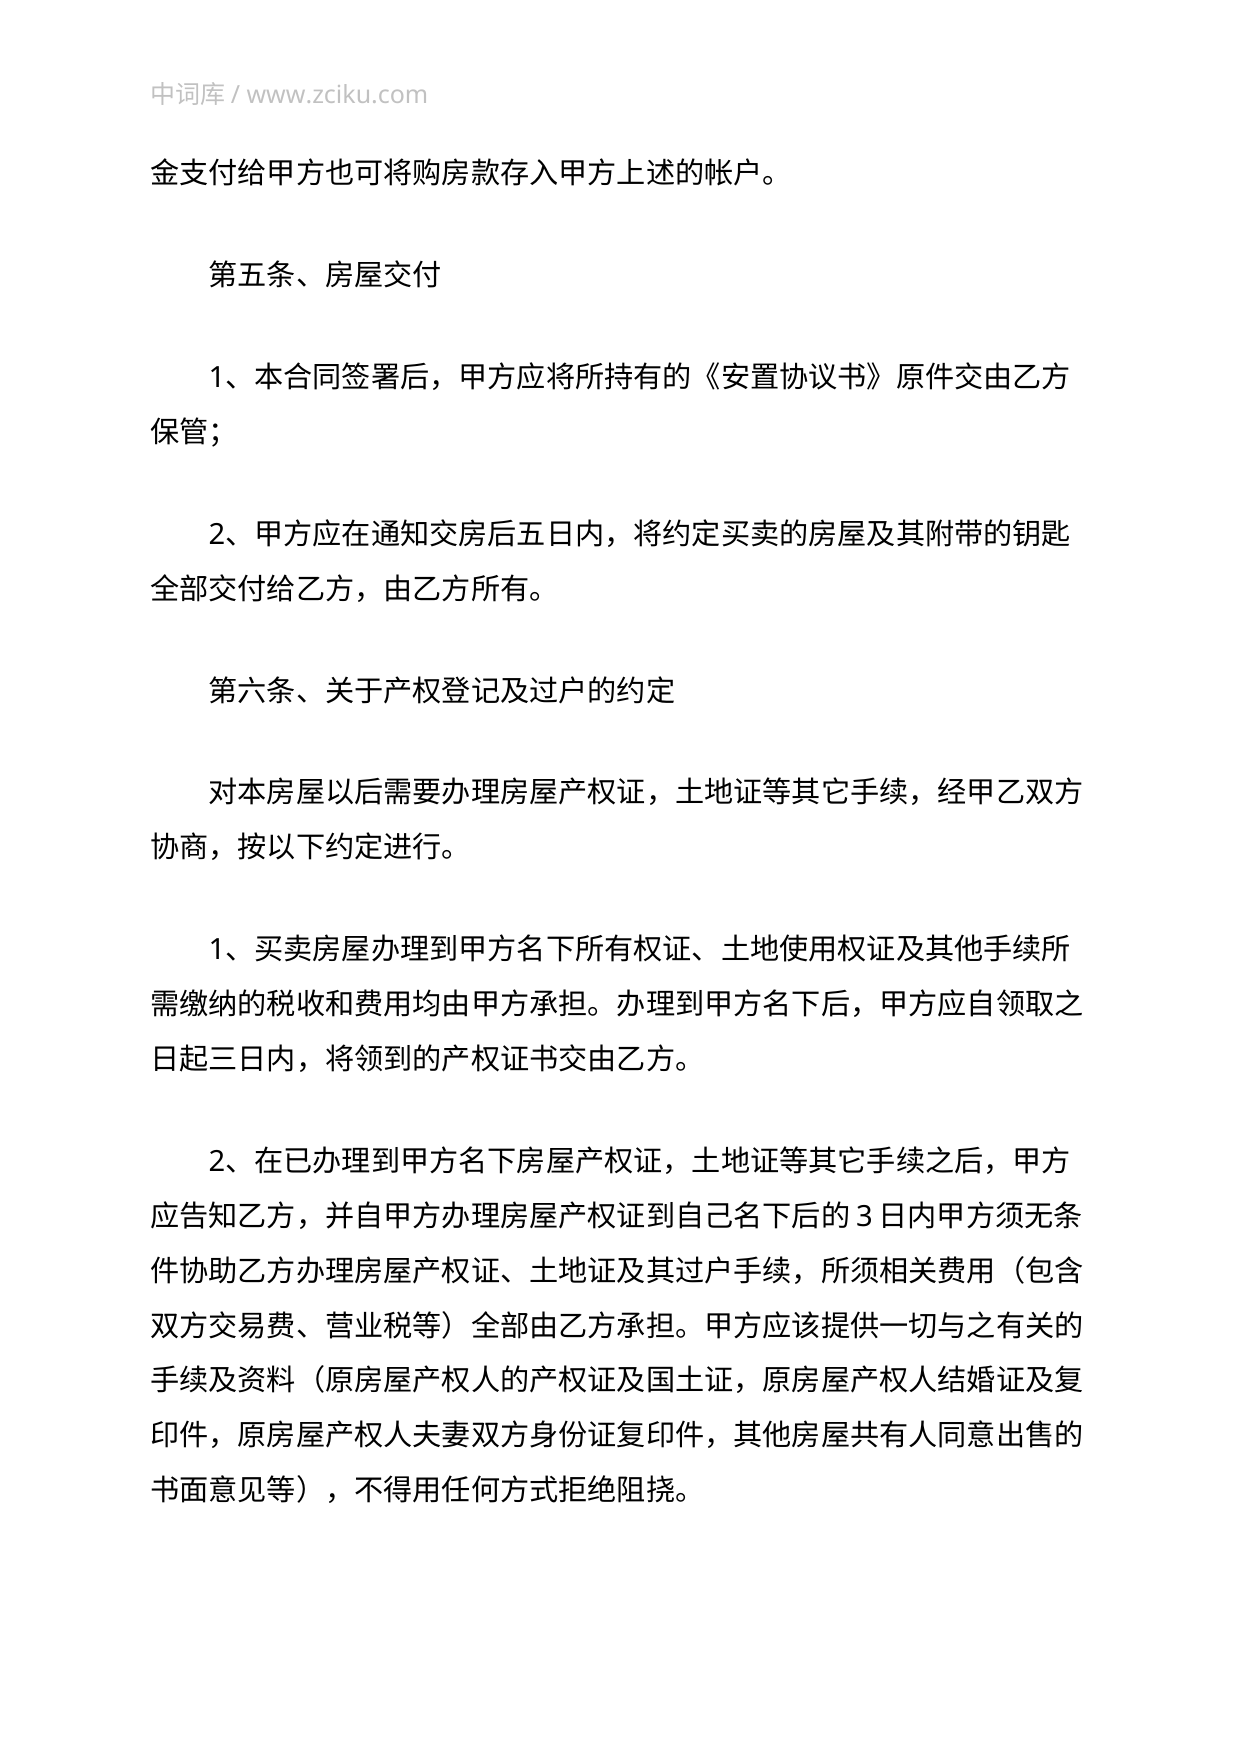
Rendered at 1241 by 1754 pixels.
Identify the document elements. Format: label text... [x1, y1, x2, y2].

text 第六条、关于产权登记及过户的约定 [150, 667, 1090, 709]
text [150, 150, 1090, 192]
text 1、本合同签署后，甲方应将所持有的《安置协议书》原件交由乙方保管； [150, 353, 1090, 451]
text 2、在已办理到甲方名下房屋产权证，土地证等其它手续之后，甲方应告知乙方，并自甲方办理房屋产权证到自己名下后的3日内甲方须无条件协助乙方办理房屋产权证、土地证及其过户手续，所须相关费用（包含双方交易费、营业税等）全部由乙方承担。甲方应该提供一切与之有关的手续及资料（原房屋产权人的产权证及国土证，原房屋产权人结婚证及复印件，原房屋产权人夫妻双方身份证复印件，其他房屋共有人同意出售的书面意见等），不得用任何方式拒绝阻挠。 [150, 1137, 1090, 1509]
text 1、买卖房屋办理到甲方名下所有权证、土地使用权证及其他手续所需缴纳的税收和费用均由甲方承担。办理到甲方名下后，甲方应自领取之日起三日内，将领到的产权证书交由乙方。 [150, 926, 1090, 1078]
text 2、甲方应在通知交房后五日内，将约定买卖的房屋及其附带的钥匙全部交付给乙方，由乙方所有。 [150, 510, 1090, 608]
text 对本房屋以后需要办理房屋产权证，土地证等其它手续，经甲乙双方协商，按以下约定进行。 [150, 769, 1090, 866]
text 第五条、房屋交付 [150, 252, 1090, 294]
